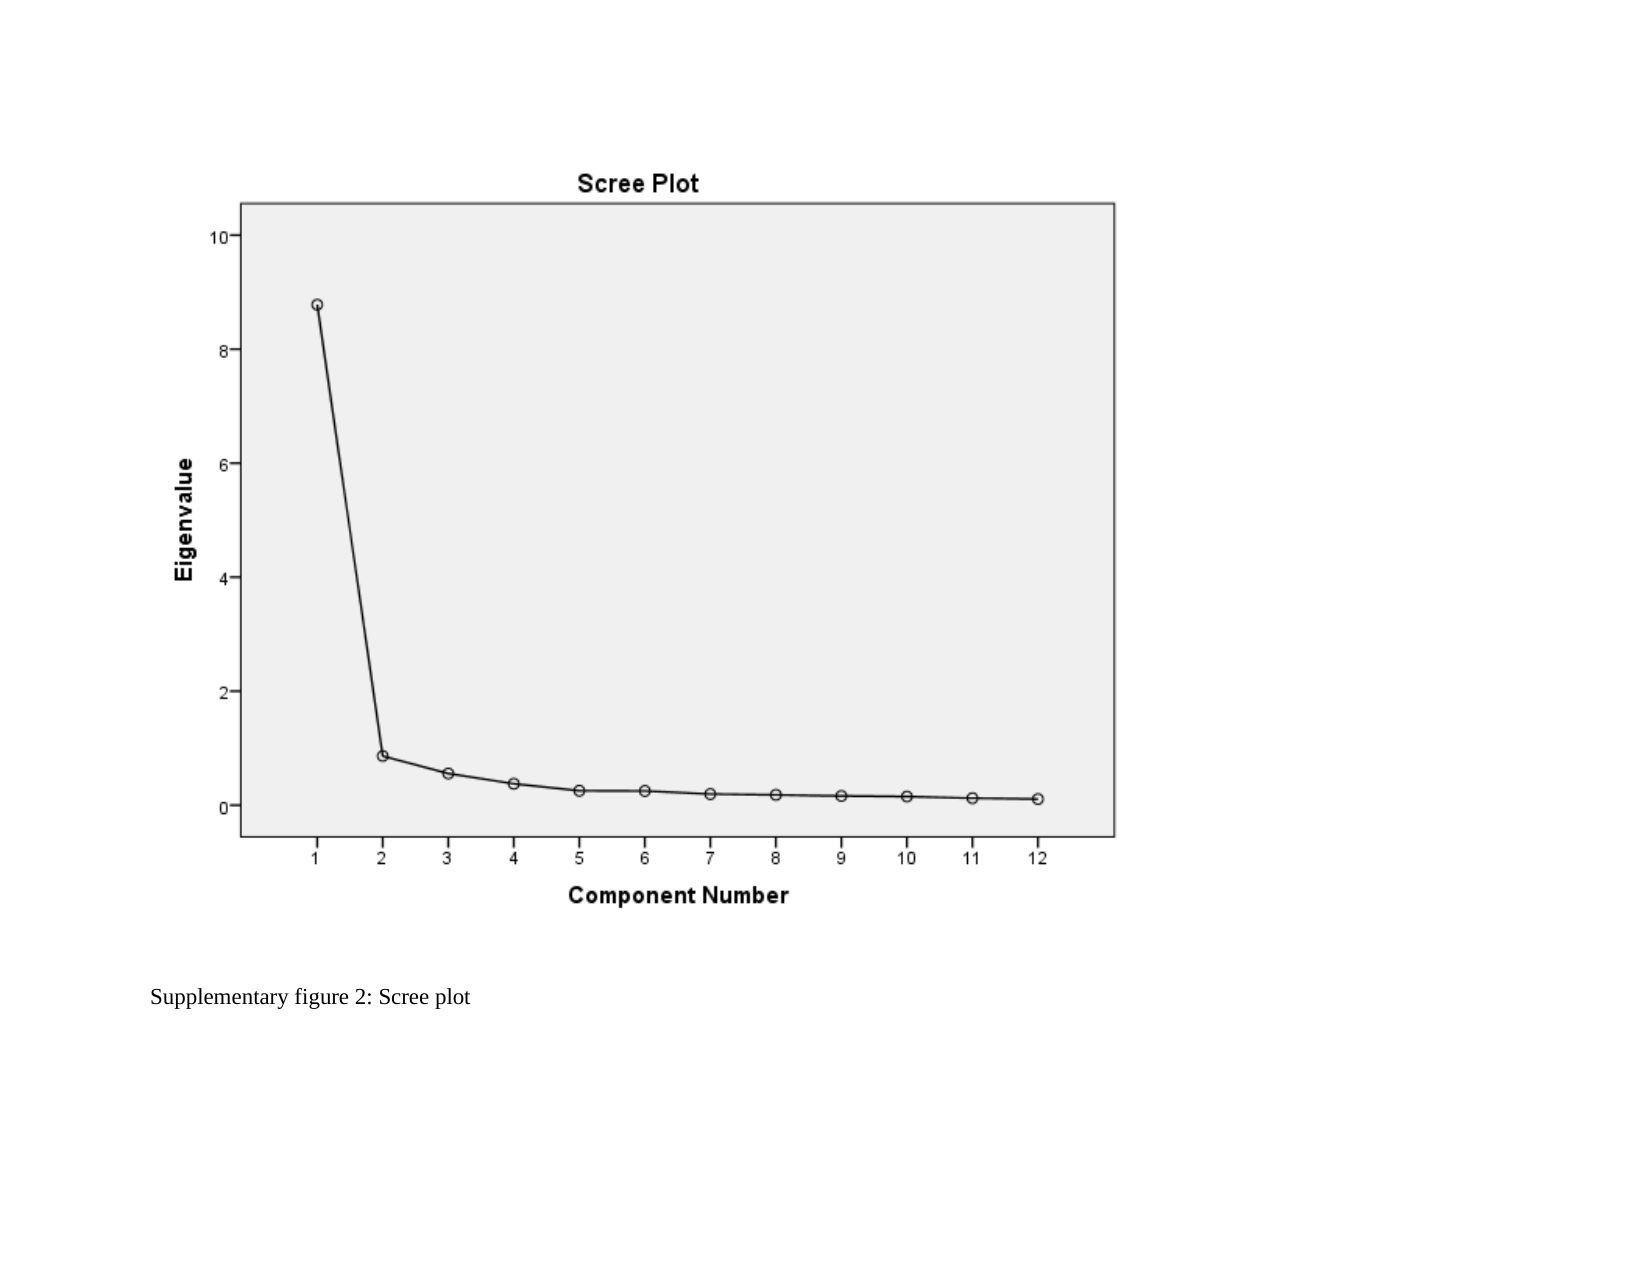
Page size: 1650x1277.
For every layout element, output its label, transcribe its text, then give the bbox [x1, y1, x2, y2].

picture [150, 150, 1125, 930]
text Supplementary figure 2: Scree plot [150, 983, 1500, 1010]
